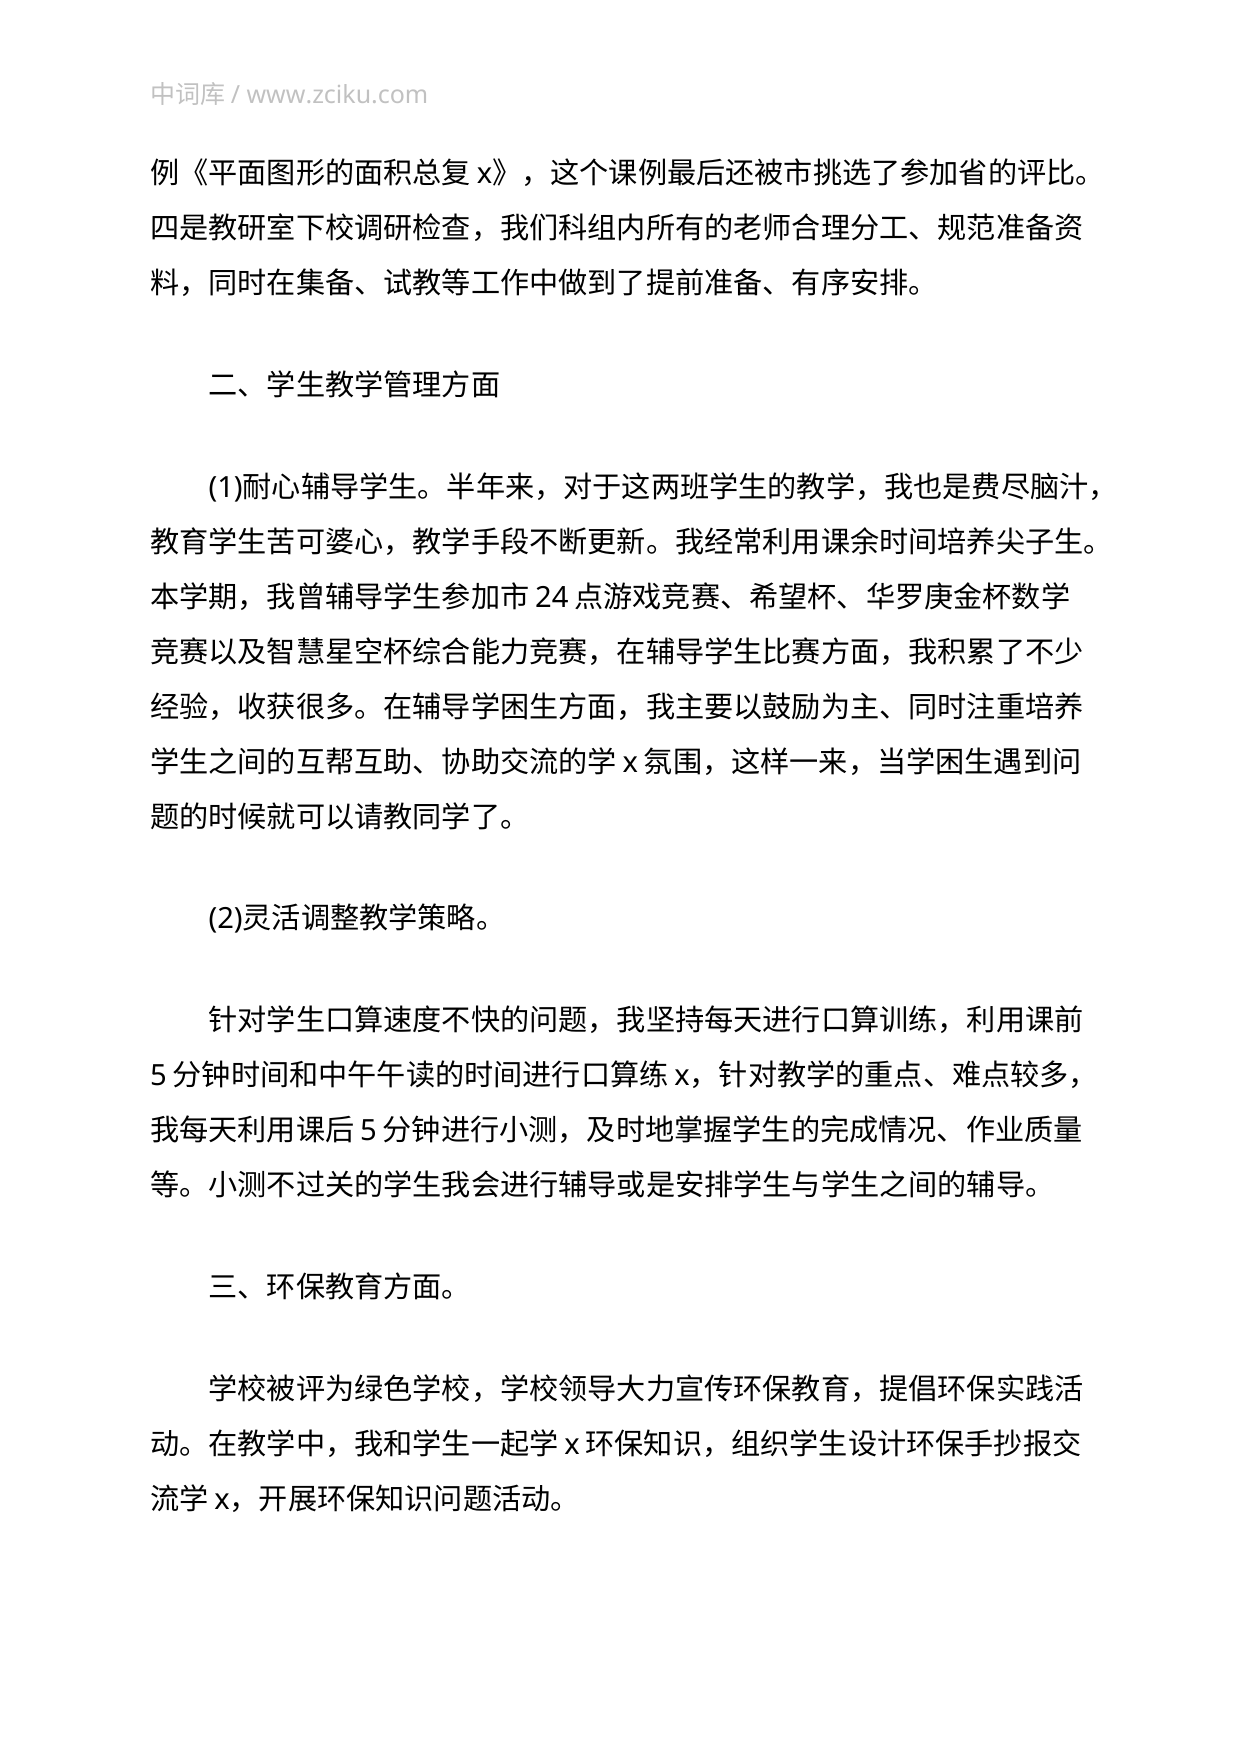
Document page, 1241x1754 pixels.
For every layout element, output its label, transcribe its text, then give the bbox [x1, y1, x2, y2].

text 二、学生教学管理方面 [150, 362, 1090, 404]
text 学校被评为绿色学校，学校领导大力宣传环保教育，提倡环保实践活动。在教学中，我和学生一起学x环保知识，组织学生设计环保手抄报交流学x，开展环保知识问题活动。 [150, 1365, 1090, 1518]
text 三、环保教育方面。 [150, 1263, 1090, 1306]
text (1)耐心辅导学生。半年来，对于这两班学生的教学，我也是费尽脑汁，教育学生苦可婆心，教学手段不断更新。我经常利用课余时间培养尖子生。本学期，我曾辅导学生参加市24点游戏竞赛、希望杯、华罗庚金杯数学竞赛以及智慧星空杯综合能力竞赛，在辅导学生比赛方面，我积累了不少经验，收获很多。在辅导学困生方面，我主要以鼓励为主、同时注重培养学生之间的互帮互助、协助交流的学x氛围，这样一来，当学困生遇到问题的时候就可以请教同学了。 [150, 463, 1090, 835]
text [150, 150, 1090, 302]
text 针对学生口算速度不快的问题，我坚持每天进行口算训练，利用课前5分钟时间和中午午读的时间进行口算练x，针对教学的重点、难点较多，我每天利用课后5分钟进行小测，及时地掌握学生的完成情况、作业质量等。小测不过关的学生我会进行辅导或是安排学生与学生之间的辅导。 [150, 997, 1090, 1204]
text (2)灵活调整教学策略。 [150, 895, 1090, 937]
